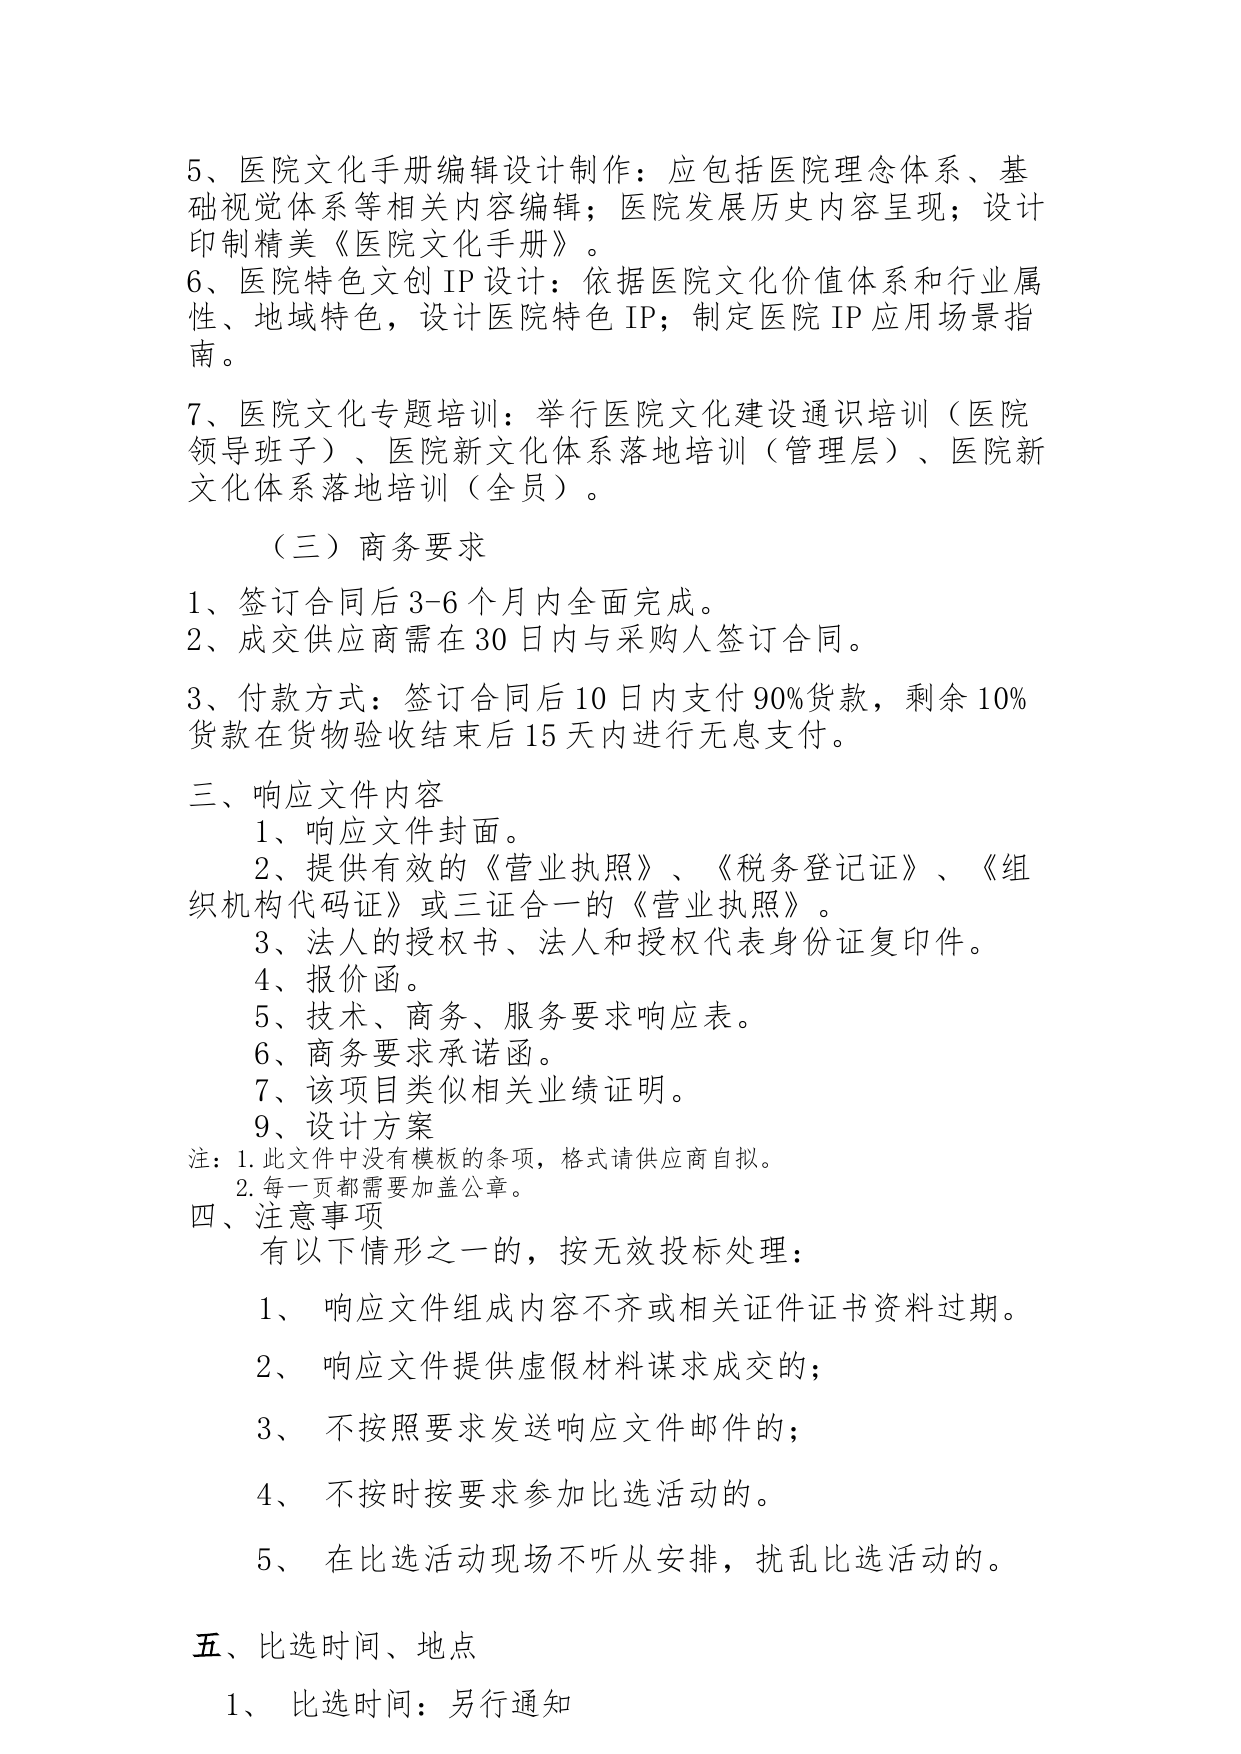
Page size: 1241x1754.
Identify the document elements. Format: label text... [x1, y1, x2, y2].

text 4、 不按时按要求参加比选活动的。 [256, 1473, 1054, 1516]
text 1、签订合同后3-6个月内全面完成。 [186, 581, 1054, 618]
text 9、设计方案 [186, 1106, 1054, 1142]
text 1、 响应文件组成内容不齐或相关证件证书资料过期。 [258, 1292, 1054, 1327]
text 6、商务要求承诺函。 [186, 1032, 1054, 1069]
text 6、医院特色文创IP设计：依据医院文化价值体系和行业属性、地域特色，设计医院特色IP；制定医院IP应用场景指南。 [186, 260, 1054, 370]
text 四、注意事项 [186, 1200, 1054, 1234]
text 注：1.此文件中没有模板的条项，格式请供应商自拟。 [186, 1142, 1054, 1171]
text 1、 比选时间：另行通知 [224, 1687, 1054, 1722]
text 有以下情形之一的，按无效投标处理： [190, 1234, 1054, 1269]
text 5、医院文化手册编辑设计制作：应包括医院理念体系、基础视觉体系等相关内容编辑；医院发展历史内容呈现；设计印制精美《医院文化手册》。 [186, 149, 1054, 260]
text 1、响应文件封面。 [186, 811, 1054, 847]
list 3、付款方式：签订合同后10日内支付90%货款，剩余10%货款在货物验收结束后15天内进行无息支付。 [186, 677, 1053, 751]
text 2、提供有效的《营业执照》、《税务登记证》、《组织机构代码证》或三证合一的《营业执照》。 [186, 847, 1054, 921]
list 三、响应文件内容 [186, 774, 1053, 811]
text 2、 响应文件提供虚假材料谋求成交的； [256, 1349, 1054, 1384]
text 3、法人的授权书、法人和授权代表身份证复印件。 [186, 921, 1054, 958]
text 2、成交供应商需在30日内与采购人签订合同。 [186, 618, 1054, 654]
text 5、技术、商务、服务要求响应表。 [186, 995, 1054, 1032]
text 5、 在比选活动现场不听从安排，扰乱比选活动的。 [256, 1538, 1054, 1582]
text 3、 不按照要求发送响应文件邮件的； [256, 1407, 1054, 1450]
text 4、报价函。 [186, 958, 1054, 995]
list 7、医院文化专题培训：举行医院文化建设通识培训（医院领导班子）、医院新文化体系落地培训（管理层）、医院新文化体系落地培训（全员）。 [186, 393, 1053, 504]
list （三）商务要求 [257, 526, 1053, 563]
text 2.每一页都需要加盖公章。 [186, 1171, 1054, 1199]
text 7、该项目类似相关业绩证明。 [186, 1069, 1054, 1106]
text 五、比选时间、地点 [191, 1629, 1054, 1664]
